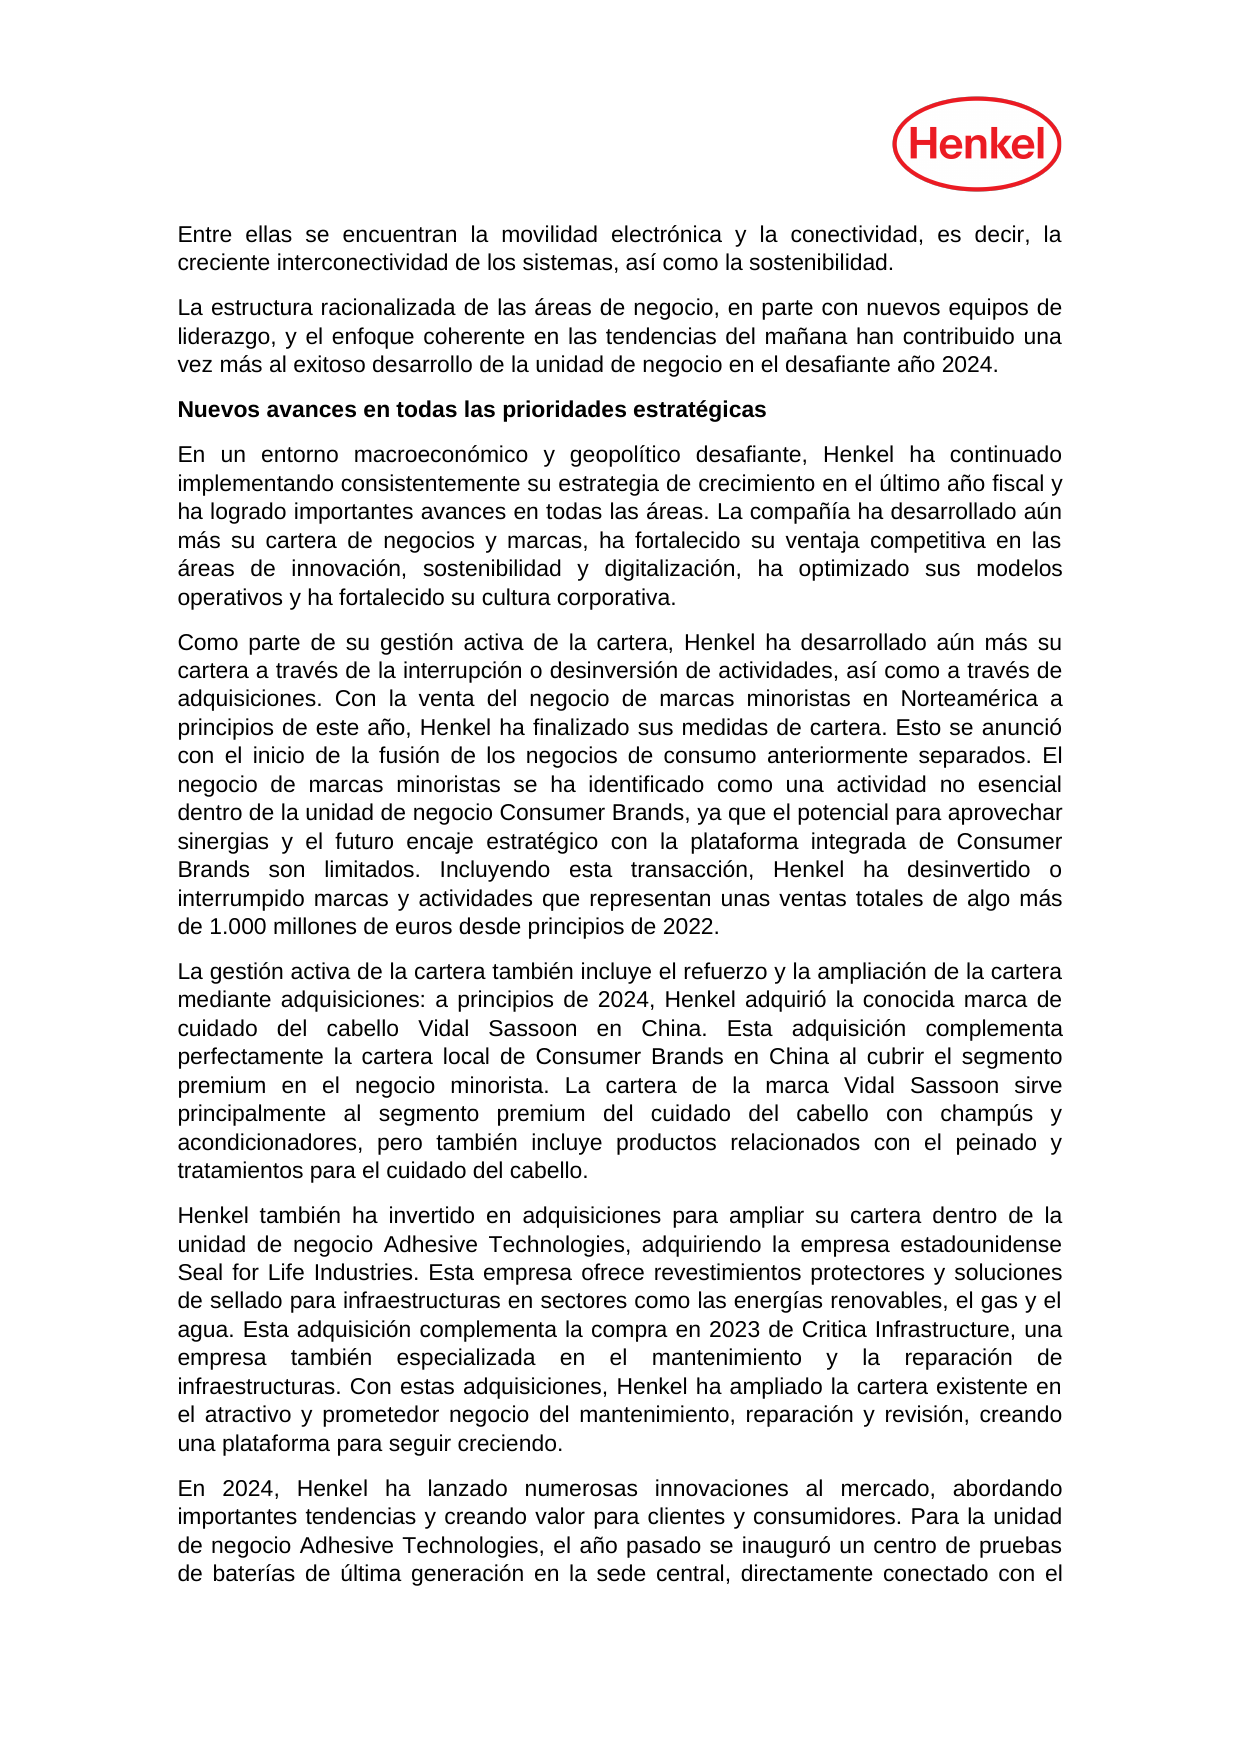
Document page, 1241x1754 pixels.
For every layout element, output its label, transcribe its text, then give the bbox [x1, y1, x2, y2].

text Henkel también ha invertido en adquisiciones para ampliar su cartera dentro de la unidad de negocio Adhesive Technologies, adquiriendo la empresa estadounidense Seal for Life Industries. Esta empresa ofrece revestimientos protectores y soluciones de sellado para infraestructuras en sectores como las energías renovables, el gas y el agua. Esta adquisición complementa la compra en 2023 de Critica Infrastructure, una empresa también especializada en el mantenimiento y la reparación de infraestructuras. Con estas adquisiciones, Henkel ha ampliado la cartera existente en el atractivo y prometedor negocio del mantenimiento, reparación y revisión, creando una plataforma para seguir creciendo. [177, 1202, 1063, 1456]
text La gestión activa de la cartera también incluye el refuerzo y la ampliación de la cartera mediante adquisiciones: a principios de 2024, Henkel adquirió la conocida marca de cuidado del cabello Vidal Sassoon en China. Esta adquisición complementa perfectamente la cartera local de Consumer Brands en China al cubrir el segmento premium en el negocio minorista. La cartera de la marca Vidal Sassoon sirve principalmente al segmento premium del cuidado del cabello con champús y acondicionadores, pero también incluye productos relacionados con el peinado y tratamientos para el cuidado del cabello. [177, 958, 1063, 1183]
text Como parte de su gestión activa de la cartera, Henkel ha desarrollado aún más su cartera a través de la interrupción o desinversión de actividades, así como a través de adquisiciones. Con la venta del negocio de marcas minoristas en Norteamérica a principios de este año, Henkel ha finalizado sus medidas de cartera. Esto se anunció con el inicio de la fusión de los negocios de consumo anteriormente separados. El negocio de marcas minoristas se ha identificado como una actividad no esencial dentro de la unidad de negocio Consumer Brands, ya que el potencial para aprovechar sinergias y el futuro encaje estratégico con la plataforma integrada de Consumer Brands son limitados. Incluyendo esta transacción, Henkel ha desinvertido o interrumpido marcas y actividades que representan unas ventas totales de algo más de 1.000 millones de euros desde principios de 2022. [177, 628, 1063, 939]
text Nuevos avances en todas las prioridades estratégicas [177, 396, 1063, 422]
picture [891, 95, 1062, 193]
text En un entorno macroeconómico y geopolítico desafiante, Henkel ha continuado implementando consistentemente su estrategia de crecimiento en el último año fiscal y ha logrado importantes avances en todas las áreas. La compañía ha desarrollado aún más su cartera de negocios y marcas, ha fortalecido su ventaja competitiva en las áreas de innovación, sostenibilidad y digitalización, ha optimizado sus modelos operativos y ha fortalecido su cultura corporativa. [177, 441, 1063, 610]
text La estructura racionalizada de las áreas de negocio, en parte con nuevos equipos de liderazgo, y el enfoque coherente en las tendencias del mañana han contribuido una vez más al exitoso desarrollo de la unidad de negocio en el desafiante año 2024. [177, 294, 1063, 377]
